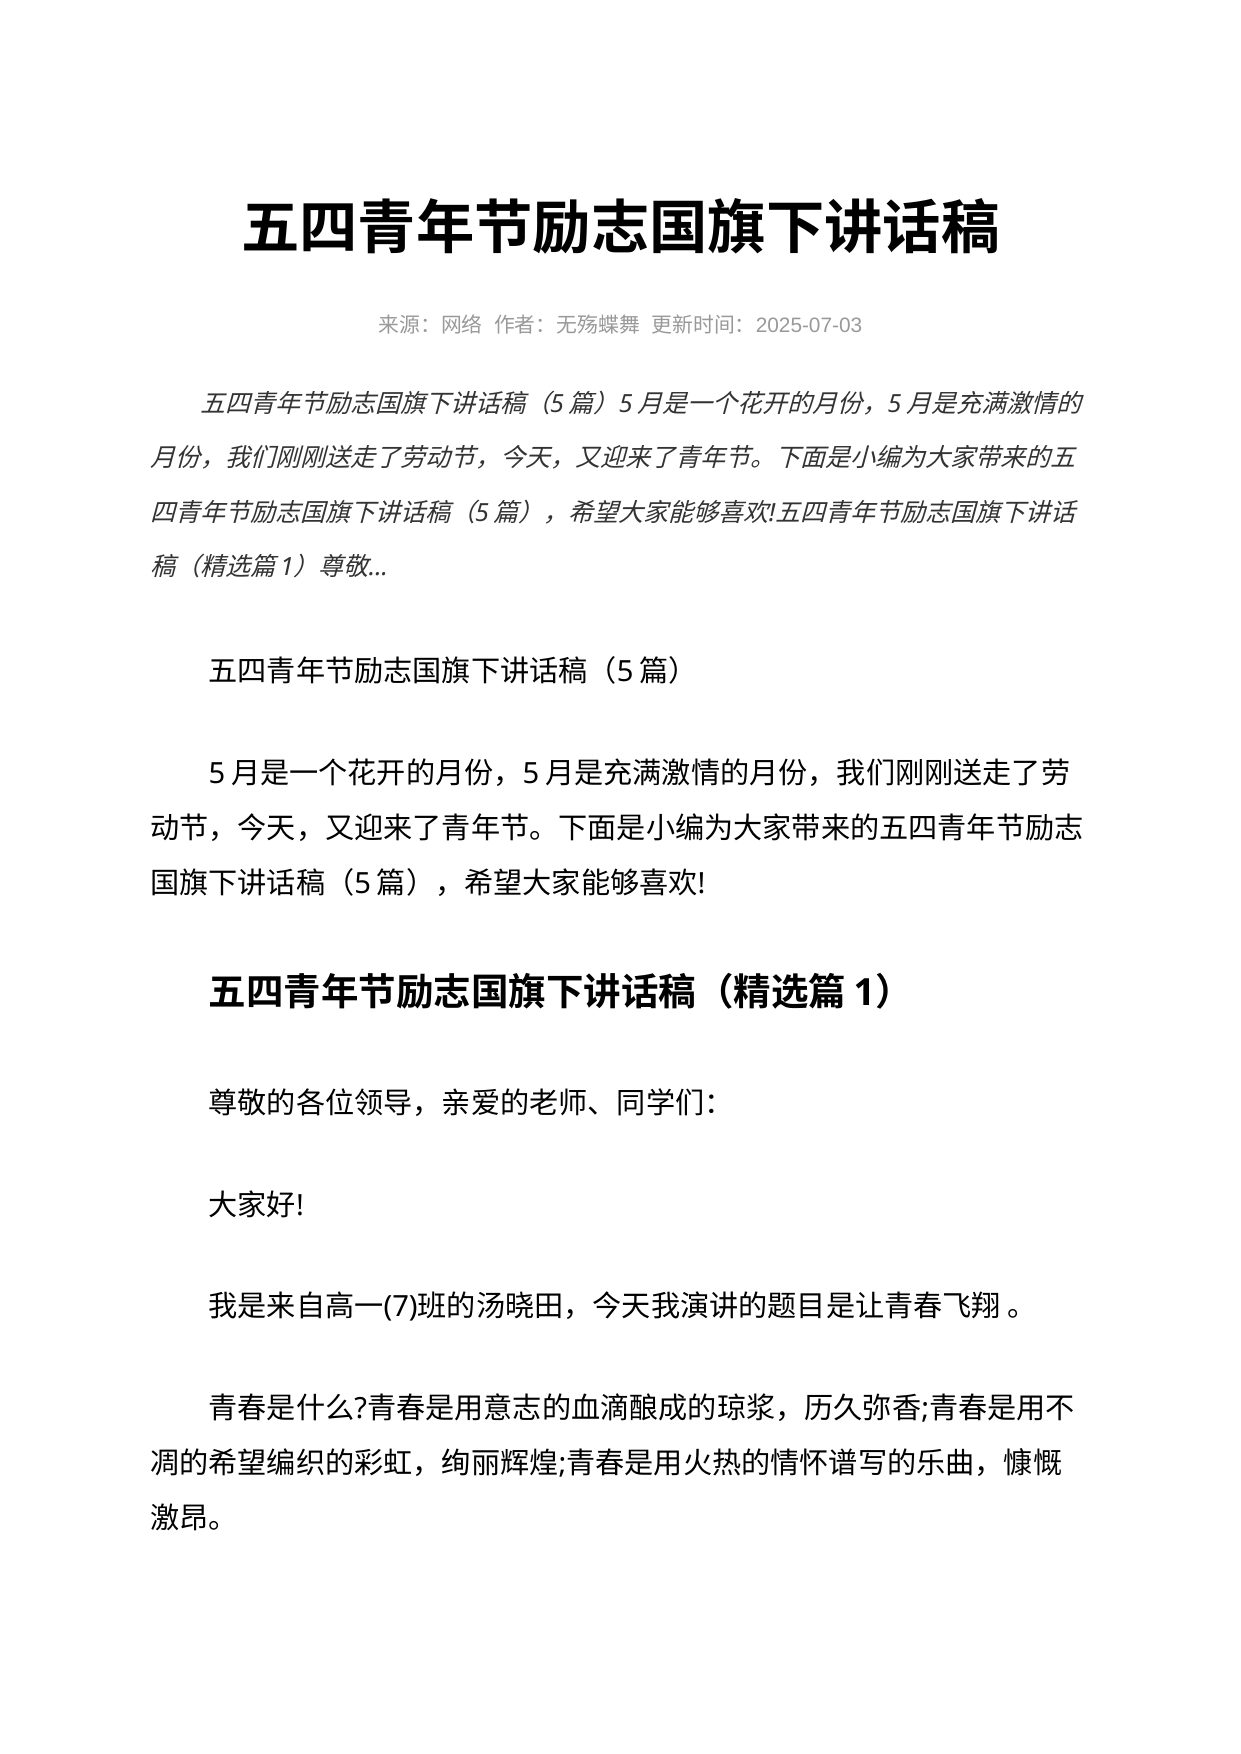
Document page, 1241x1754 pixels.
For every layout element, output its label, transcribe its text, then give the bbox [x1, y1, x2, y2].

text 我是来自高一(7)班的汤晓田，今天我演讲的题目是让青春飞翔 。 [150, 1283, 1090, 1325]
text 尊敬的各位领导，亲爱的老师、同学们： [150, 1079, 1090, 1122]
text 大家好! [150, 1181, 1090, 1223]
text 五四青年节励志国旗下讲话稿（5篇）5月是一个花开的月份，5月是充满激情的月份，我们刚刚送走了劳动节，今天，又迎来了青年节。下面是小编为大家带来的五四青年节励志国旗下讲话稿（5篇），希望大家能够喜欢!五四青年节励志国旗下讲话稿（精选篇1）尊敬... [150, 383, 1090, 583]
text 来源：网络 作者：无殇蝶舞 更新时间：2025-07-03 [150, 313, 1090, 337]
text 五四青年节励志国旗下讲话稿（5篇） [150, 648, 1090, 690]
text 青春是什么?青春是用意志的血滴酿成的琼浆，历久弥香;青春是用不凋的希望编织的彩虹，绚丽辉煌;青春是用火热的情怀谱写的乐曲，慷慨激昂。 [150, 1385, 1090, 1537]
text 5月是一个花开的月份，5月是充满激情的月份，我们刚刚送走了劳动节，今天，又迎来了青年节。下面是小编为大家带来的五四青年节励志国旗下讲话稿（5篇），希望大家能够喜欢! [150, 750, 1090, 902]
text 五四青年节励志国旗下讲话稿（精选篇1） [150, 962, 1090, 1016]
subtitle 五四青年节励志国旗下讲话稿 [150, 181, 1090, 266]
